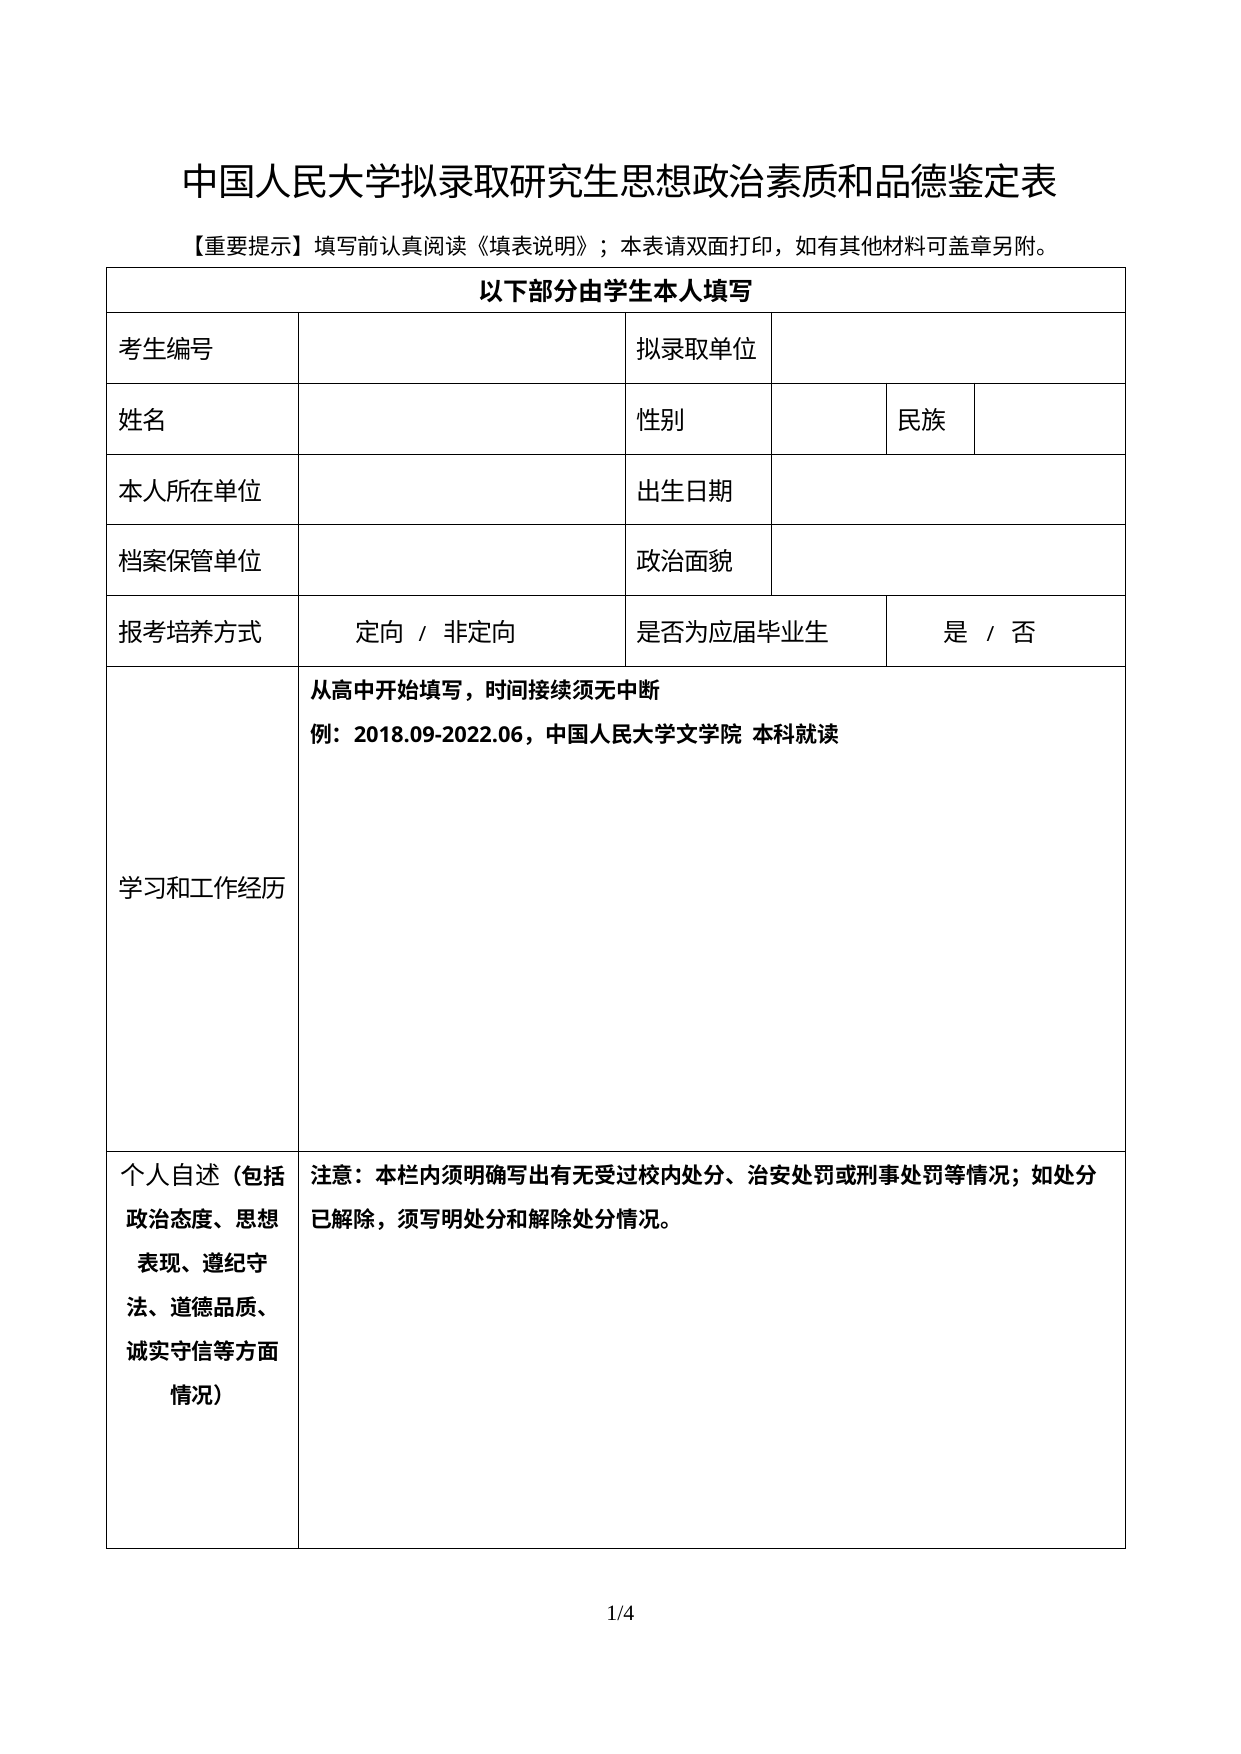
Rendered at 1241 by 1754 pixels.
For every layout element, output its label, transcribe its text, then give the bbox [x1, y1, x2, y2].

table_cell [772, 384, 886, 453]
table_cell 学习和工作经历 [107, 667, 298, 1151]
table_cell 从高中开始填写，时间接续须无中断 例：2018.09-2022.06，中国人民大学文学院 本科就读 [299, 667, 1125, 1151]
table_cell 定向 / 非定向 [299, 596, 625, 666]
table_cell 出生日期 [626, 455, 771, 524]
table_cell [299, 455, 625, 524]
table_cell [772, 455, 1125, 524]
table_cell [299, 384, 625, 453]
table_cell [975, 384, 1125, 453]
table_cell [299, 1152, 1125, 1548]
text 中国人民大学拟录取研究生思想政治素质和品德鉴定表 [148, 135, 1092, 223]
table_cell 姓名 [107, 384, 298, 453]
table_cell 民族 [887, 384, 974, 453]
table_cell [299, 313, 625, 383]
table_cell [299, 525, 625, 595]
table_cell [772, 525, 1125, 595]
table_header 以下部分由学生本人填写 [107, 268, 1125, 312]
table_cell 拟录取单位 [626, 313, 771, 383]
table_cell 本人所在单位 [107, 455, 298, 524]
table_cell 档案保管单位 [107, 525, 298, 595]
table_cell 是否为应届毕业生 [626, 596, 886, 666]
table_cell [772, 313, 1125, 383]
table_cell 性别 [626, 384, 771, 453]
table_cell 是 / 否 [887, 596, 1125, 666]
table_cell 政治面貌 [626, 525, 771, 595]
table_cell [107, 1152, 298, 1548]
table_cell 考生编号 [107, 313, 298, 383]
table_cell 报考培养方式 [107, 596, 298, 666]
text 【重要提示】填写前认真阅读《填表说明》；本表请双面打印，如有其他材料可盖章另附。 [148, 223, 1092, 267]
